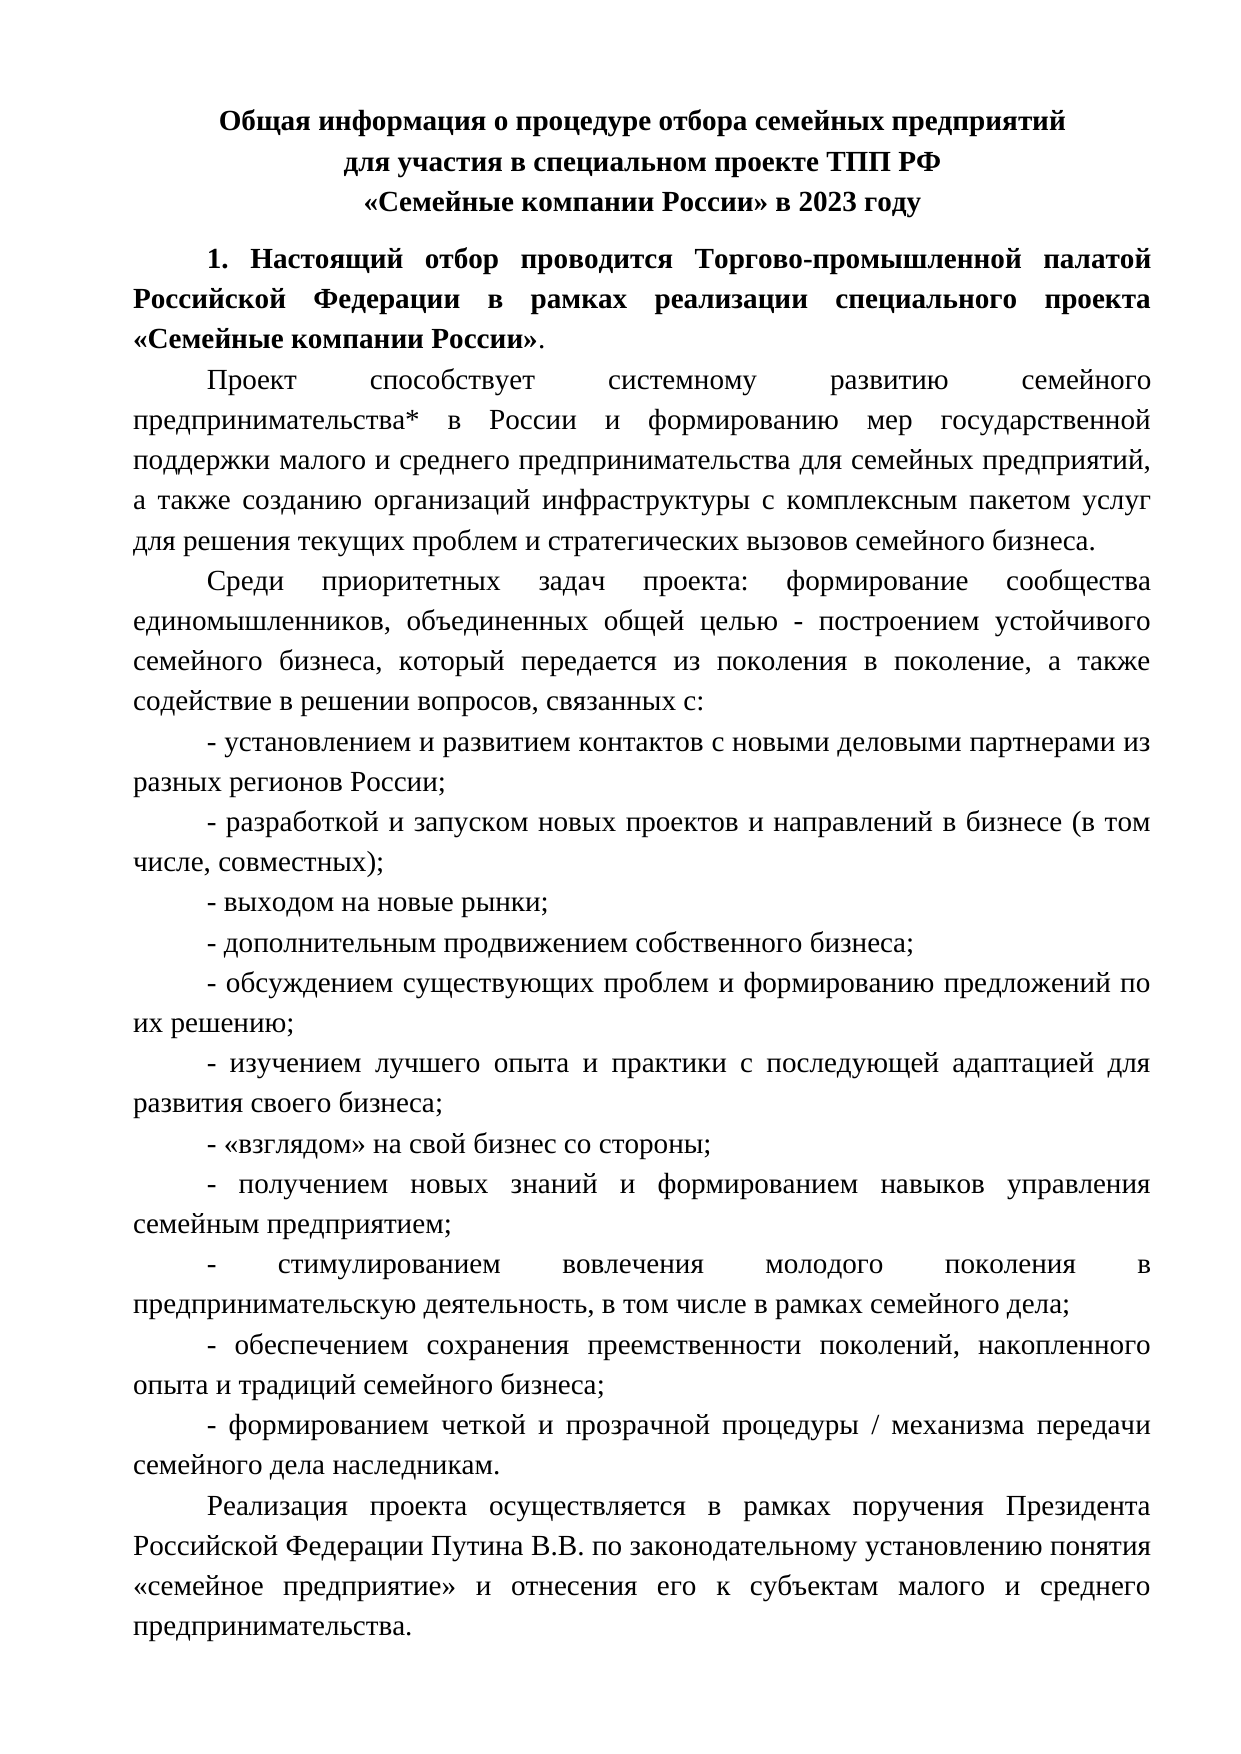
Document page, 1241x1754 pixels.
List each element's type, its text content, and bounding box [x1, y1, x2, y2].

text 1. Настоящий отбор проводится Торгово-промышленной палатой Российской Федерации в рамках реализации специального проекта «Семейные компании России». [133, 241, 1152, 355]
text - формированием четкой и прозрачной процедуры / механизма передачи семейного дела наследникам. [133, 1407, 1152, 1481]
text для участия в специальном проекте ТПП РФ [133, 144, 1152, 177]
text Среди приоритетных задач проекта: формирование сообщества единомышленников, объединенных общей целью - построением устойчивого семейного бизнеса, который передается из поколения в поколение, а также содействие в решении вопросов, связанных с: [133, 563, 1152, 717]
text - обсуждением существующих проблем и формированию предложений по их решению; [133, 965, 1152, 1039]
text - выходом на новые рынки; [133, 884, 1152, 918]
text Реализация проекта осуществляется в рамках поручения Президента Российской Федерации Путина В.В. по законодательному установлению понятия «семейное предприятие» и отнесения его к субъектам малого и среднего предпринимательства. [133, 1488, 1152, 1642]
text - обеспечением сохранения преемственности поколений, накопленного опыта и традиций семейного бизнеса; [133, 1327, 1152, 1401]
text «Семейные компании России» в 2023 году [133, 184, 1152, 217]
text - стимулированием вовлечения молодого поколения в предпринимательскую деятельность, в том числе в рамках семейного дела; [133, 1246, 1152, 1320]
title Общая информация о процедуре отбора семейных предприятий [133, 103, 1152, 137]
text - «взглядом» на свой бизнес со стороны; [133, 1126, 1152, 1159]
text - установлением и развитием контактов с новыми деловыми партнерами из разных регионов России; [133, 724, 1152, 797]
text - дополнительным продвижением собственного бизнеса; [133, 925, 1152, 958]
text - изучением лучшего опыта и практики с последующей адаптацией для развития своего бизнеса; [133, 1045, 1152, 1119]
text - разработкой и запуском новых проектов и направлений в бизнесе (в том числе, совместных); [133, 804, 1152, 878]
text - получением новых знаний и формированием навыков управления семейным предприятием; [133, 1166, 1152, 1240]
text Проект способствует системному развитию семейного предпринимательства* в России и формированию мер государственной поддержки малого и среднего предпринимательства для семейных предприятий, а также созданию организаций инфраструктуры с комплексным пакетом услуг для решения текущих проблем и стратегических вызовов семейного бизнеса. [133, 362, 1152, 556]
